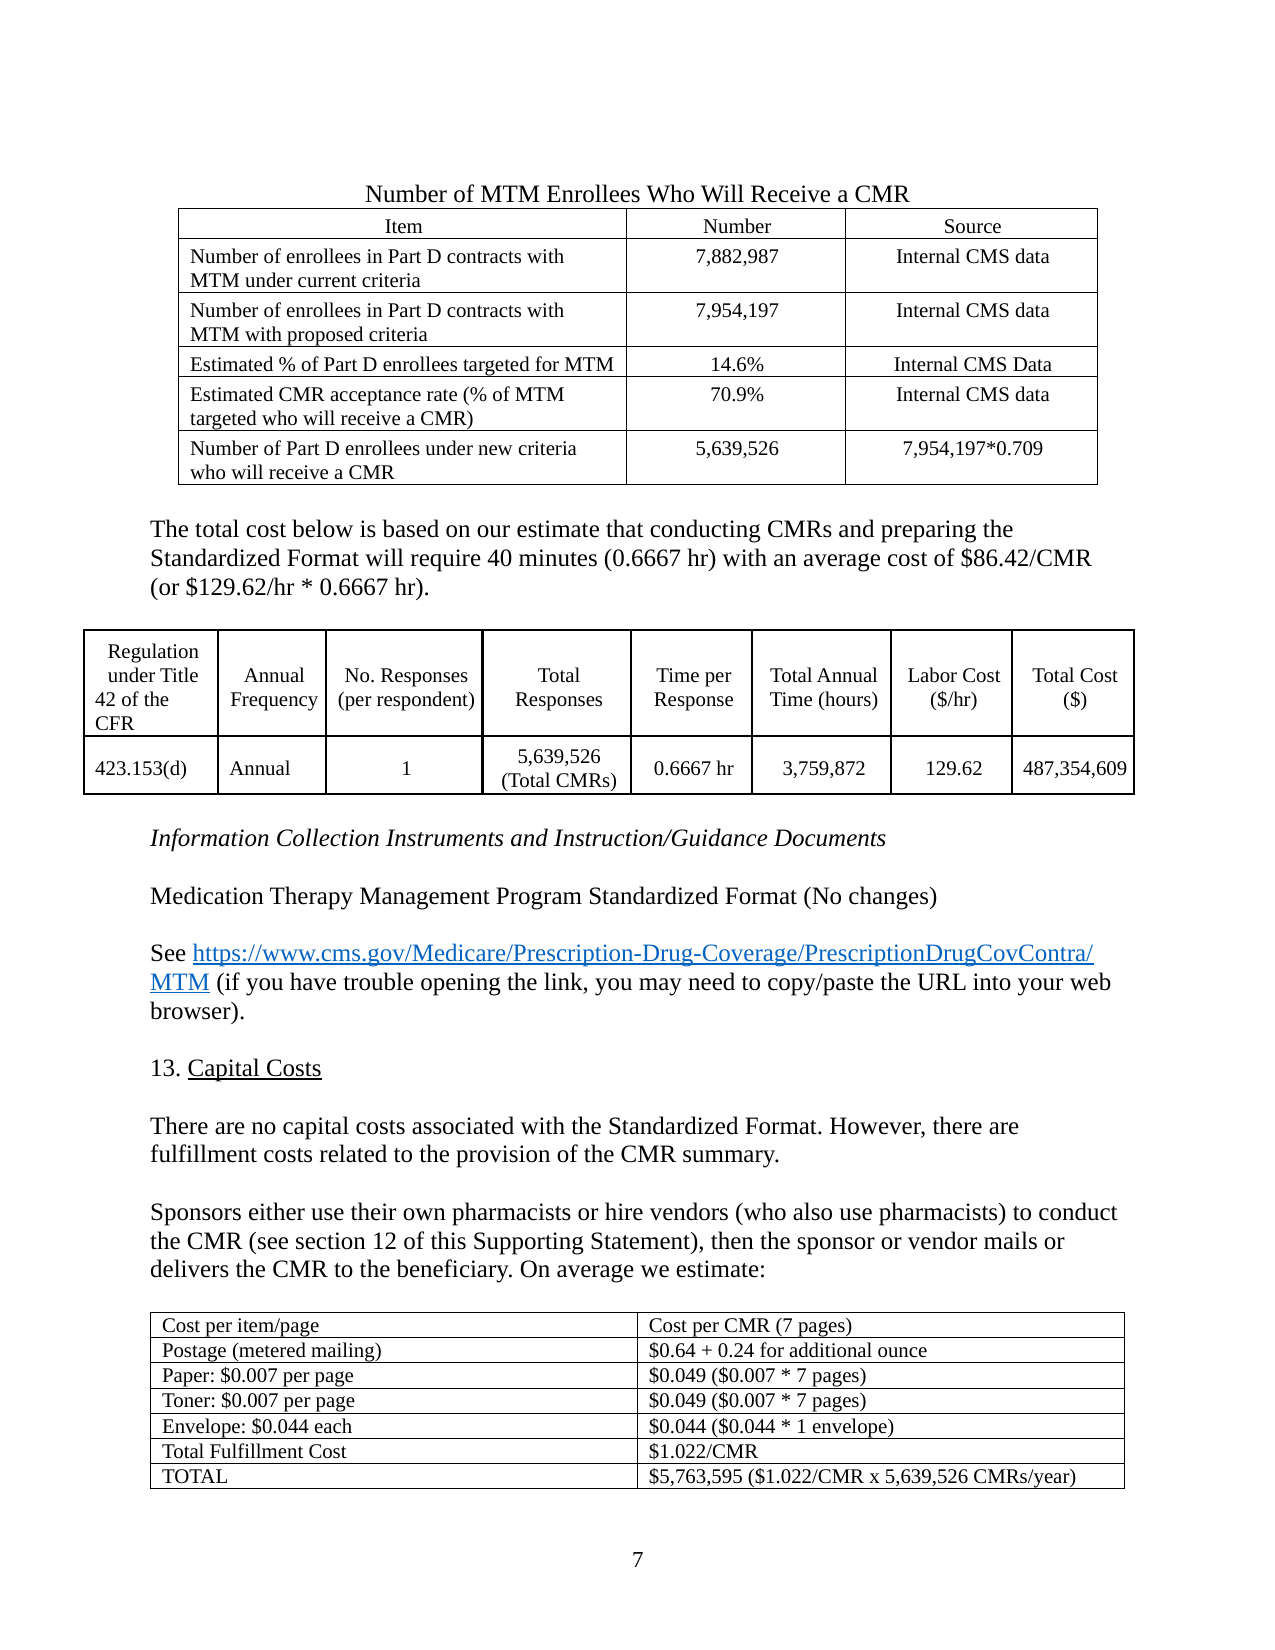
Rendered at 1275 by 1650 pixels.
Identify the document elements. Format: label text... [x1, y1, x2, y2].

table_cell Annual [219, 737, 325, 792]
table_cell Number of enrollees in Part D contracts with MTM with proposed criteria [179, 293, 626, 346]
table_cell Internal CMS data [846, 239, 1097, 292]
table_header Labor Cost ($/hr) [892, 631, 1011, 735]
table_cell 5,639,526 [627, 431, 845, 484]
table_cell Total Fulfillment Cost [151, 1439, 637, 1463]
text Sponsors either use their own pharmacists or hire vendors (who also use pharmacists) to conduct the CMR (see section 12 of this Supporting Statement), then the sponsor or vendor mails or delivers the CMR to the beneficiary. On average we estimate: [150, 1197, 1125, 1283]
table_header Number [627, 209, 845, 238]
table_cell $0.044 ($0.044 * 1 envelope) [638, 1414, 1124, 1438]
table_cell Estimated % of Part D enrollees targeted for MTM [179, 347, 626, 376]
table_cell $0.049 ($0.007 * 7 pages) [638, 1389, 1124, 1412]
table_cell Number of Part D enrollees under new criteria who will receive a CMR [179, 431, 626, 484]
table_cell 14.6% [627, 347, 845, 376]
table_header Cost per item/page [151, 1313, 637, 1337]
text See https://www.cms.gov/Medicare/Prescription-Drug-Coverage/PrescriptionDrugCovContra/MTM (if you have trouble opening the link, you may need to copy/paste the URL into your web browser). [150, 938, 1125, 1024]
text There are no capital costs associated with the Standardized Format. However, there are fulfillment costs related to the provision of the CMR summary. [150, 1111, 1125, 1168]
table_cell $1.022/CMR [638, 1439, 1124, 1463]
table_cell Estimated CMR acceptance rate (% of MTM targeted who will receive a CMR) [179, 377, 626, 430]
table_cell 0.6667 hr [632, 737, 751, 792]
table_header Annual Frequency [219, 631, 325, 735]
table_cell 487,354,609 [1013, 737, 1133, 792]
table_cell TOTAL [151, 1464, 637, 1488]
table_header No. Responses (per respondent) [327, 631, 481, 735]
table_header Total Cost ($) [1013, 631, 1133, 735]
table_header Source [846, 209, 1097, 238]
text The total cost below is based on our estimate that conducting CMRs and preparing the Standardized Format will require 40 minutes (0.6667 hr) with an average cost of $86.42/CMR (or $129.62/hr * 0.6667 hr). [150, 514, 1125, 600]
table_cell 7,954,197*0.709 [846, 431, 1097, 484]
table_cell Internal CMS data [846, 293, 1097, 346]
table_header Total Annual Time (hours) [753, 631, 890, 735]
table_header Regulation under Title 42 of the CFR [85, 631, 217, 735]
table_header Item [179, 209, 626, 238]
table_cell 1 [327, 737, 481, 792]
table_cell Internal CMS data [846, 377, 1097, 430]
table_header Time per Response [632, 631, 751, 735]
table_cell Number of enrollees in Part D contracts with MTM under current criteria [179, 239, 626, 292]
table_cell Envelope: $0.044 each [151, 1414, 637, 1438]
table_cell Internal CMS Data [846, 347, 1097, 376]
table_cell Paper: $0.007 per page [151, 1363, 637, 1387]
table_cell Postage (metered mailing) [151, 1338, 637, 1362]
text Number of MTM Enrollees Who Will Receive a CMR [150, 179, 1125, 207]
subtitle Information Collection Instruments and Instruction/Guidance Documents [150, 823, 1125, 852]
table_cell 70.9% [627, 377, 845, 430]
table_cell 3,759,872 [753, 737, 890, 792]
table_header Cost per CMR (7 pages) [638, 1313, 1124, 1337]
table_cell $0.049 ($0.007 * 7 pages) [638, 1363, 1124, 1387]
table_cell $5,763,595 ($1.022/CMR x 5,639,526 CMRs/year) [638, 1464, 1124, 1488]
table_cell 423.153(d) [85, 737, 217, 792]
table_cell Toner: $0.007 per page [151, 1389, 637, 1412]
table_cell 129.62 [892, 737, 1011, 792]
table_cell 7,954,197 [627, 293, 845, 346]
text Medication Therapy Management Program Standardized Format (No changes) [150, 881, 1125, 909]
table_header Total Responses [484, 631, 630, 735]
table_cell $0.64 + 0.24 for additional ounce [638, 1338, 1124, 1362]
table_cell 7,882,987 [627, 239, 845, 292]
subtitle 13. Capital Costs [150, 1053, 1125, 1082]
table_cell 5,639,526 (Total CMRs) [484, 737, 630, 792]
